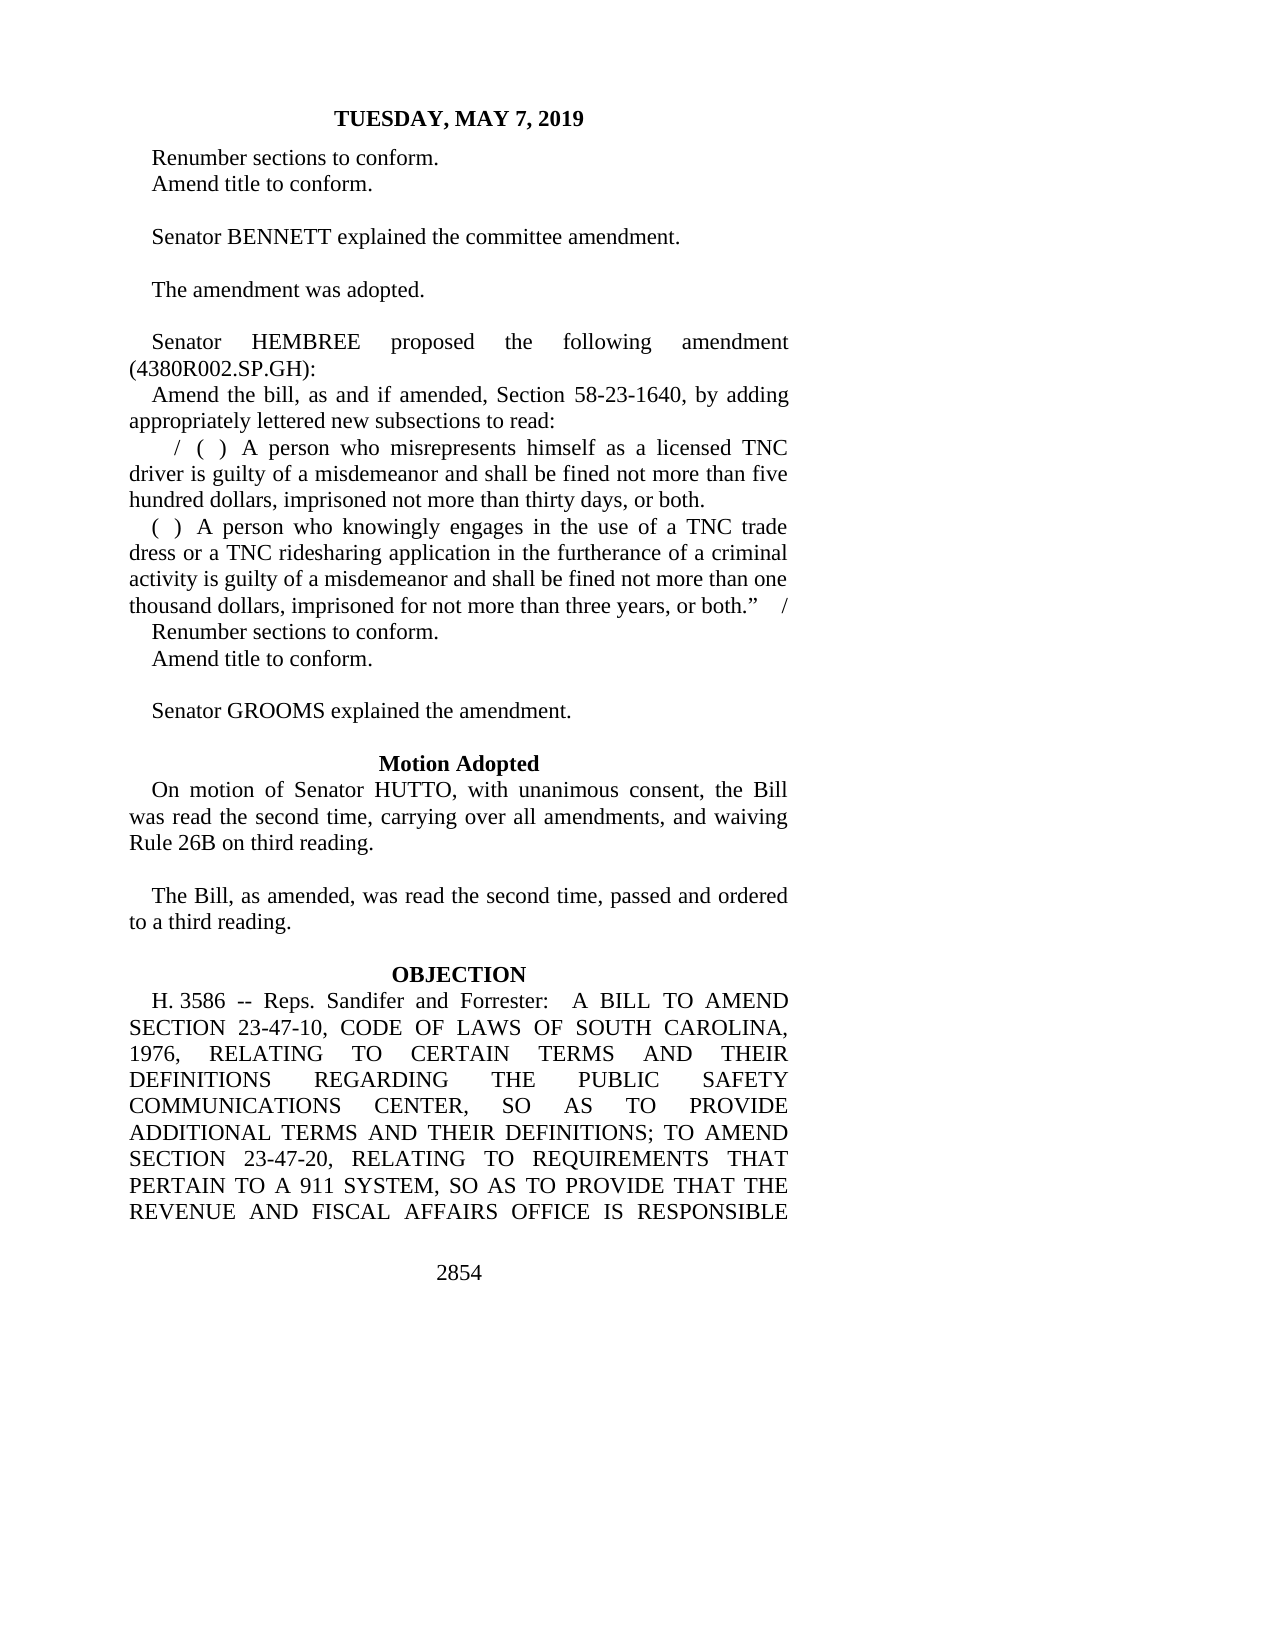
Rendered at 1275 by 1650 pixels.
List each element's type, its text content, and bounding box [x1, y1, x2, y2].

text On motion of Senator HUTTO, with unanimous consent, the Bill was read the second time, carrying over all amendments, and waiving Rule 26B on third reading. [129, 776, 789, 855]
text Amend title to conform. [129, 644, 789, 671]
text Senator BENNETT explained the committee amendment. [129, 223, 789, 249]
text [129, 987, 789, 1224]
text Renumber sections to conform. [129, 144, 789, 170]
text Amend the bill, as and if amended, Section 58-23-1640, by adding appropriately lettered new subsections to read: [129, 381, 789, 434]
text / ( ) A person who misrepresents himself as a licensed TNC driver is guilty of a misdemeanor and shall be fined not more than five hundred dollars, imprisoned not more than thirty days, or both. [129, 434, 789, 513]
text The amendment was adopted. [129, 276, 789, 302]
text The Bill, as amended, was read the second time, passed and ordered to a third reading. [129, 882, 789, 934]
text Motion Adopted [129, 750, 789, 776]
text Renumber sections to conform. [129, 618, 789, 644]
text ( ) A person who knowingly engages in the use of a TNC trade dress or a TNC ridesharing application in the furtherance of a criminal activity is guilty of a misdemeanor and shall be fined not more than one thousand dollars, imprisoned for not more than three years, or both.” / [129, 513, 789, 618]
text Senator GROOMS explained the amendment. [129, 697, 789, 724]
text Senator HEMBREE proposed the following amendment (4380R002.SP.GH): [129, 328, 789, 381]
text Amend title to conform. [129, 170, 789, 197]
text OBJECTION [129, 961, 789, 987]
